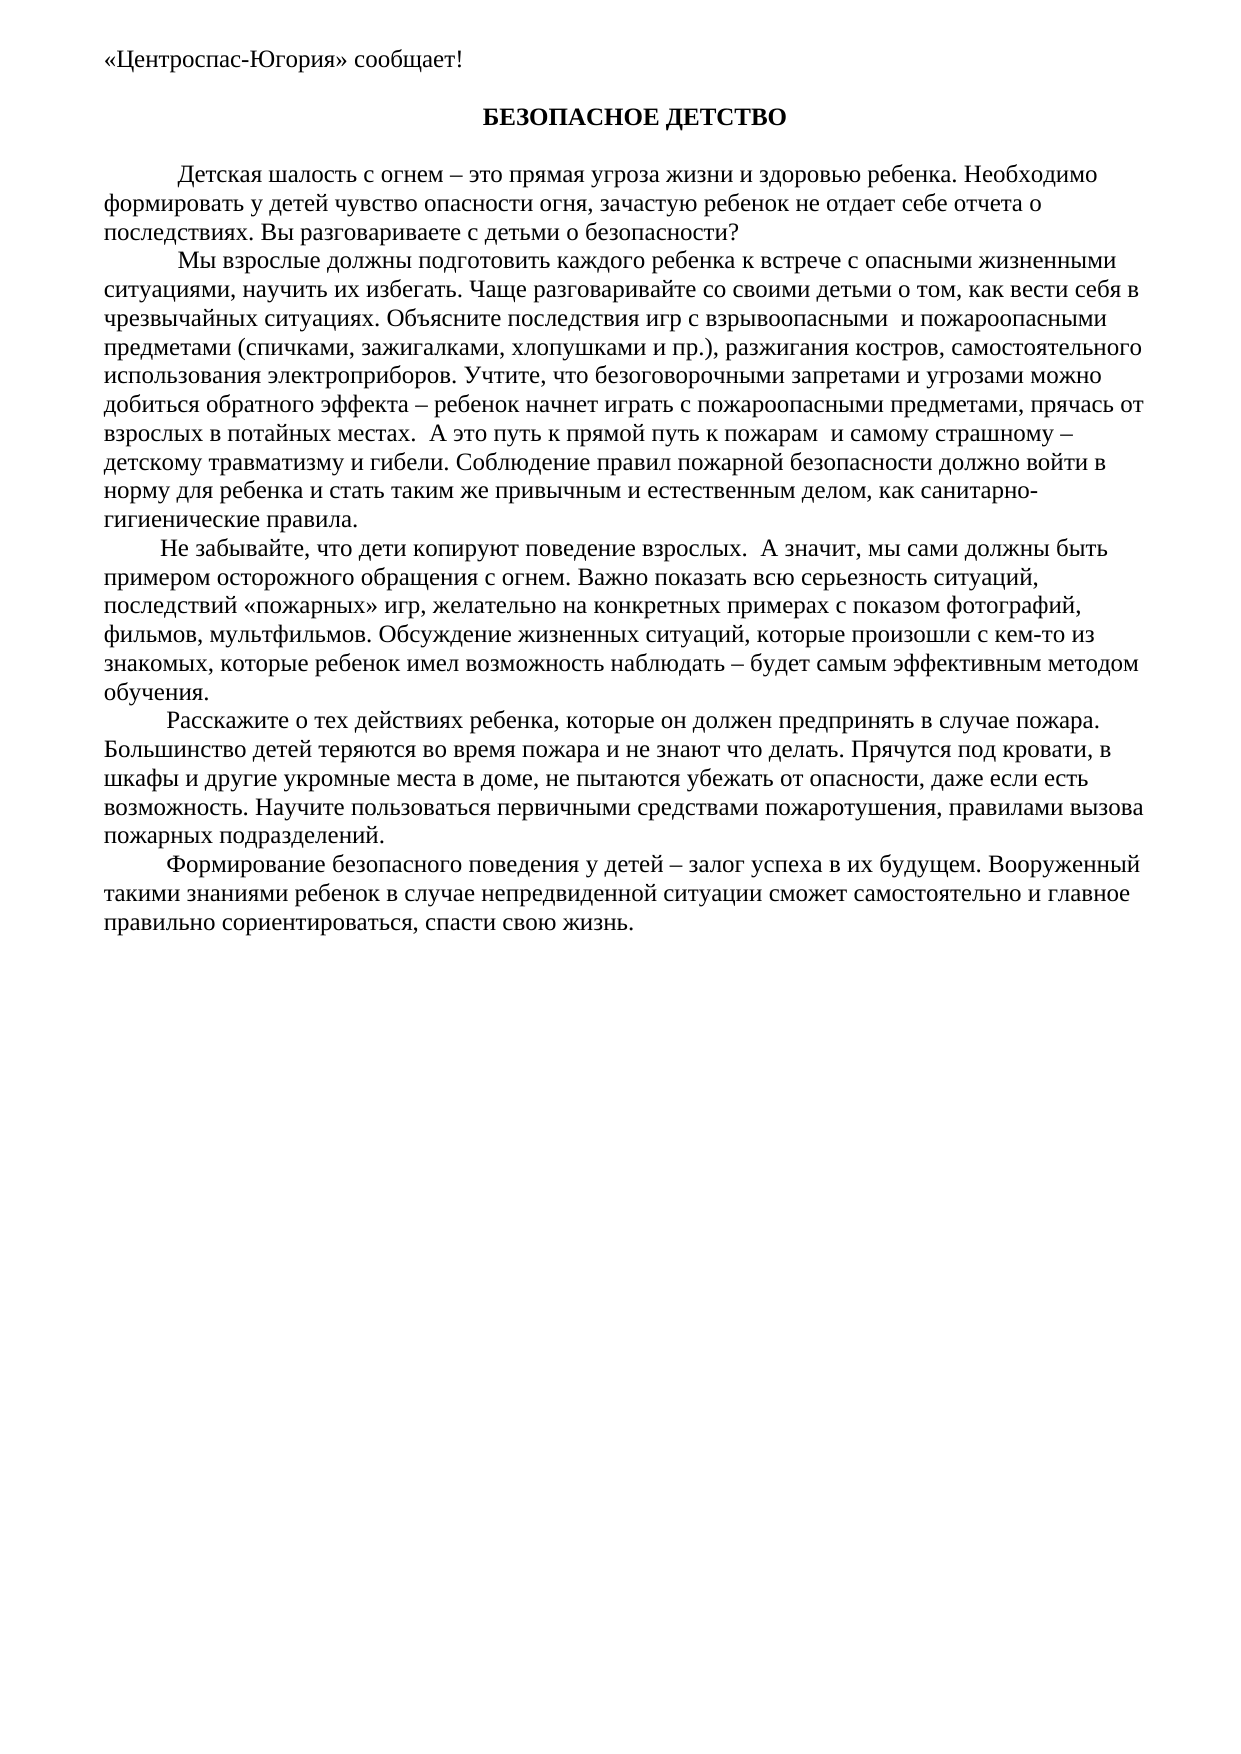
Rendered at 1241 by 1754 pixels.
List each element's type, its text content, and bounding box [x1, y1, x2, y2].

text Не забывайте, что дети копируют поведение взрослых. А значит, мы сами должны быть примером осторожного обращения с огнем. Важно показать всю серьезность ситуаций, последствий «пожарных» игр, желательно на конкретных примерах с показом фотографий, фильмов, мультфильмов. Обсуждение жизненных ситуаций, которые произошли с кем-то из знакомых, которые ребенок имел возможность наблюдать – будет самым эффективным методом обучения. [103, 533, 1167, 706]
text Мы взрослые должны подготовить каждого ребенка к встрече с опасными жизненными ситуациями, научить их избегать. Чаще разговаривайте со своими детьми о том, как вести себя в чрезвычайных ситуациях. Объясните последствия игр с взрывоопасными и пожароопасными предметами (спичками, зажигалками, хлопушками и пр.), разжигания костров, самостоятельного использования электроприборов. Учтите, что безоговорочными запретами и угрозами можно добиться обратного эффекта – ребенок начнет играть с пожароопасными предметами, прячась от взрослых в потайных местах. А это путь к прямой путь к пожарам и самому страшному – детскому травматизму и гибели. Соблюдение правил пожарной безопасности должно войти в норму для ребенка и стать таким же привычным и естественным делом, как санитарно-гигиенические правила. [103, 246, 1167, 533]
text Расскажите о тех действиях ребенка, которые он должен предпринять в случае пожара. Большинство детей теряются во время пожара и не знают что делать. Прячутся под кровати, в шкафы и другие укромные места в доме, не пытаются убежать от опасности, даже если есть возможность. Научите пользоваться первичными средствами пожаротушения, правилами вызова пожарных подразделений. [103, 706, 1167, 849]
text «Центроспас-Югория» сообщает! [103, 44, 1167, 73]
text БЕЗОПАСНОЕ ДЕТСТВО [103, 102, 1167, 131]
text Детская шалость с огнем – это прямая угроза жизни и здоровью ребенка. Необходимо формировать у детей чувство опасности огня, зачастую ребенок не отдает себе отчета о последствиях. Вы разговариваете с детьми о безопасности? [103, 159, 1167, 246]
text Формирование безопасного поведения у детей – залог успеха в их будущем. Вооруженный такими знаниями ребенок в случае непредвиденной ситуации сможет самостоятельно и главное правильно сориентироваться, спасти свою жизнь. [103, 849, 1167, 936]
